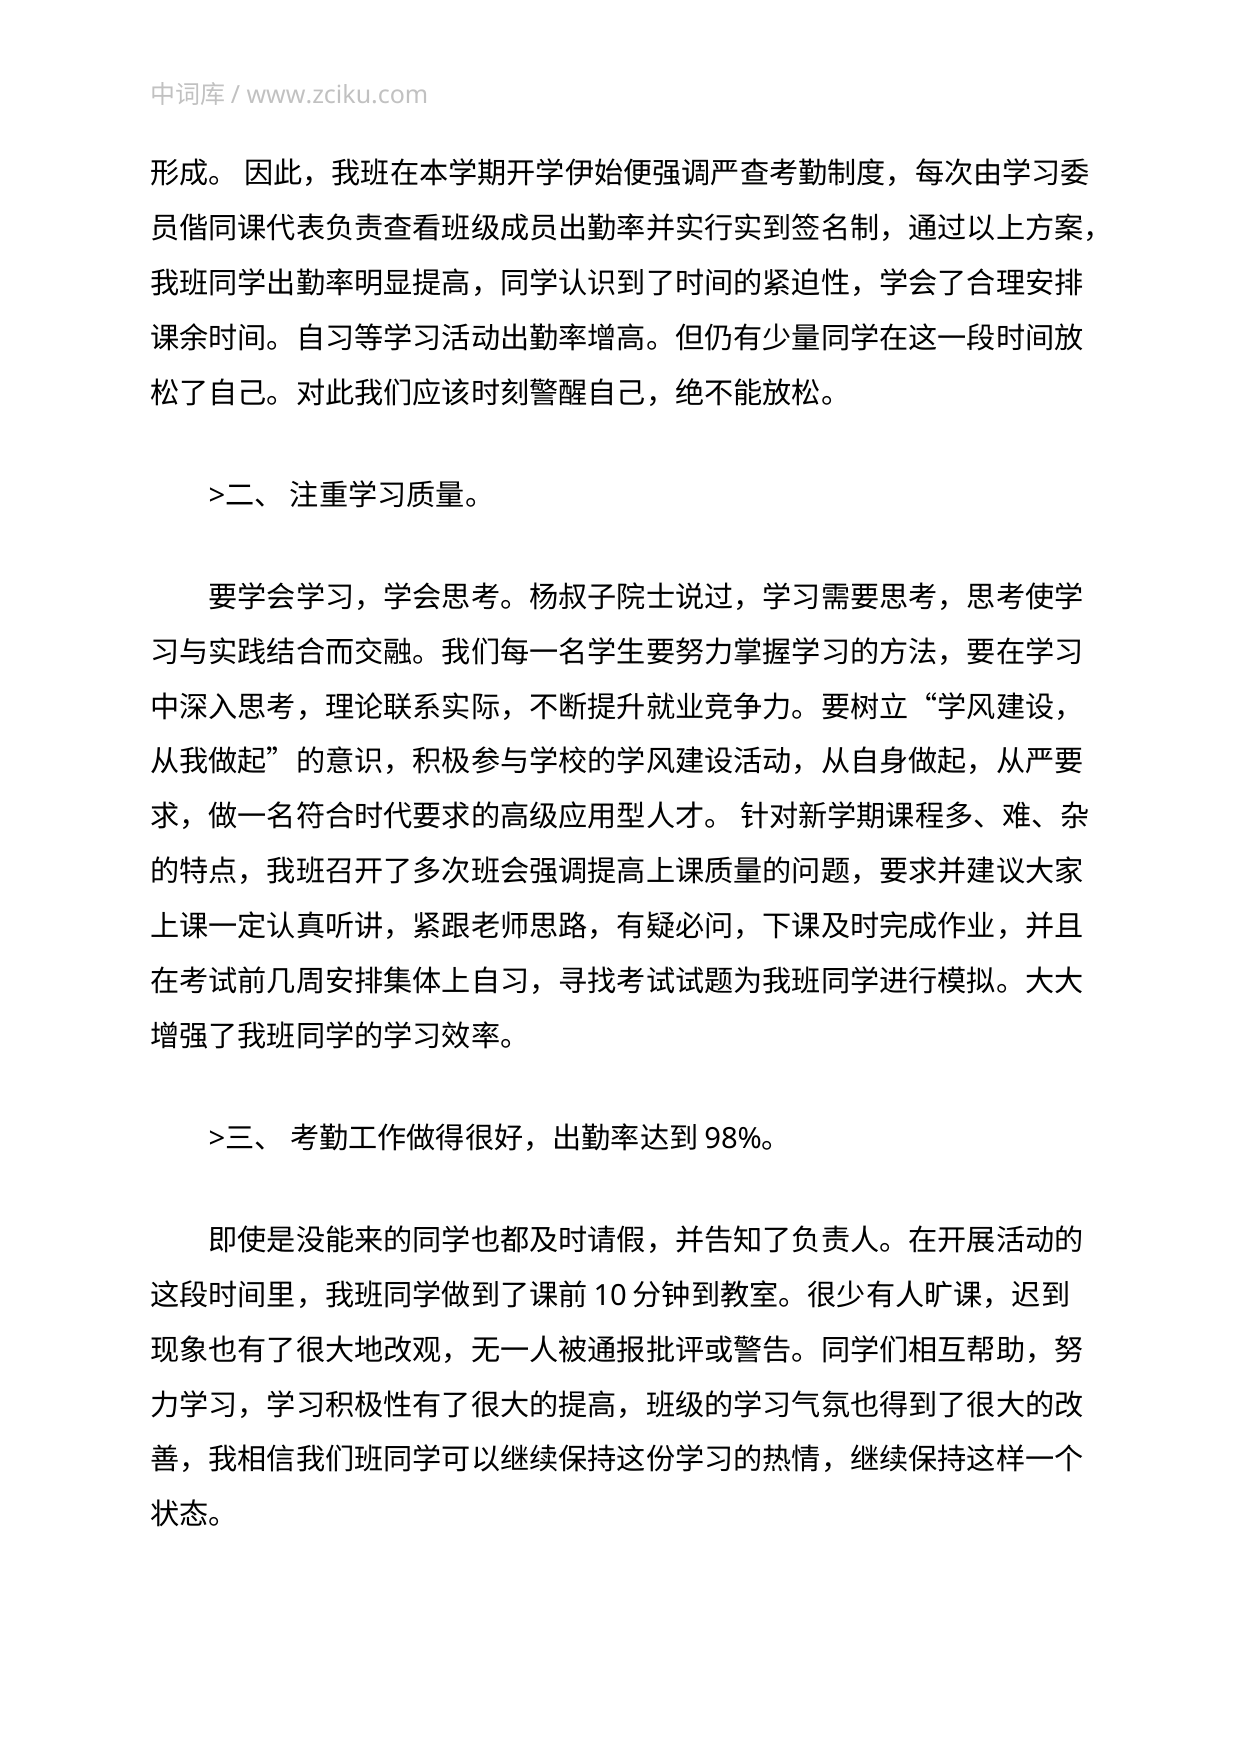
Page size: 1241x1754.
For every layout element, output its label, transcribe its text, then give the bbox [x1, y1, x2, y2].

text 即使是没能来的同学也都及时请假，并告知了负责人。在开展活动的这段时间里，我班同学做到了课前10分钟到教室。很少有人旷课，迟到现象也有了很大地改观，无一人被通报批评或警告。同学们相互帮助，努力学习，学习积极性有了很大的提高，班级的学习气氛也得到了很大的改善，我相信我们班同学可以继续保持这份学习的热情，继续保持这样一个状态。 [150, 1216, 1090, 1533]
text 要学会学习，学会思考。杨叔子院士说过，学习需要思考，思考使学习与实践结合而交融。我们每一名学生要努力掌握学习的方法，要在学习中深入思考，理论联系实际，不断提升就业竞争力。要树立“学风建设，从我做起”的意识，积极参与学校的学风建设活动，从自身做起，从严要求，做一名符合时代要求的高级应用型人才。 针对新学期课程多、难、杂的特点，我班召开了多次班会强调提高上课质量的问题，要求并建议大家上课一定认真听讲，紧跟老师思路，有疑必问，下课及时完成作业，并且在考试前几周安排集体上自习，寻找考试试题为我班同学进行模拟。大大增强了我班同学的学习效率。 [150, 573, 1090, 1055]
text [150, 150, 1090, 412]
text >三、 考勤工作做得很好，出勤率达到98%。 [150, 1114, 1090, 1157]
text >二、 注重学习质量。 [150, 471, 1090, 514]
